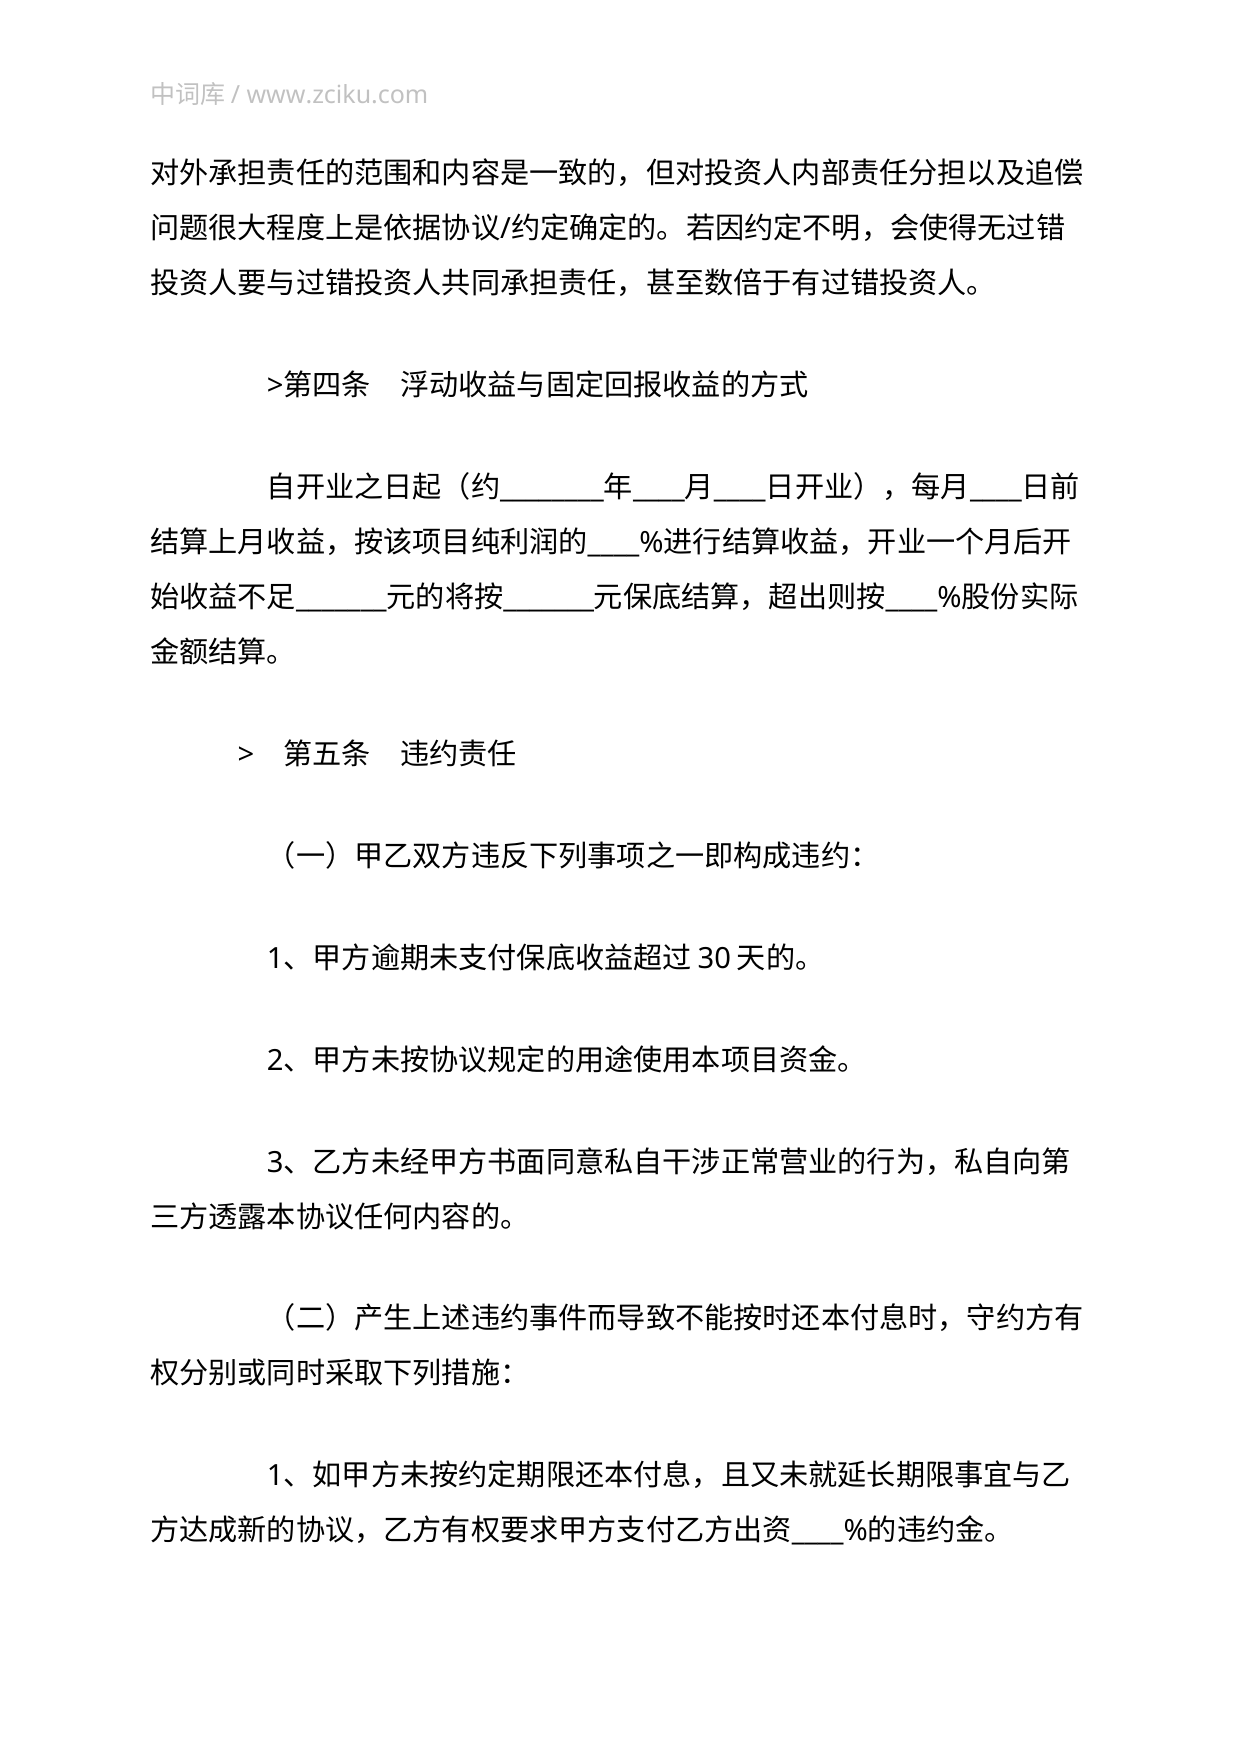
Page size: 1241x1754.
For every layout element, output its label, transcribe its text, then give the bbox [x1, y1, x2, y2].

text 1、如甲方未按约定期限还本付息，且又未就延长期限事宜与乙方达成新的协议，乙方有权要求甲方支付乙方出资____%的违约金。 [150, 1452, 1090, 1549]
text 1、甲方逾期未支付保底收益超过30天的。 [150, 934, 1090, 977]
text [150, 150, 1090, 302]
text >第四条 浮动收益与固定回报收益的方式 [150, 362, 1090, 404]
text （二）产生上述违约事件而导致不能按时还本付息时，守约方有权分别或同时采取下列措施： [150, 1295, 1090, 1392]
text （一）甲乙双方违反下列事项之一即构成违约： [150, 832, 1090, 875]
text 2、甲方未按协议规定的用途使用本项目资金。 [150, 1036, 1090, 1078]
text > 第五条 违约责任 [150, 730, 1090, 773]
text 自开业之日起（约________年____月____日开业），每月____日前结算上月收益，按该项目纯利润的____%进行结算收益，开业一个月后开始收益不足_______元的将按_______元保底结算，超出则按____%股份实际金额结算。 [150, 464, 1090, 671]
text 3、乙方未经甲方书面同意私自干涉正常营业的行为，私自向第三方透露本协议任何内容的。 [150, 1138, 1090, 1235]
